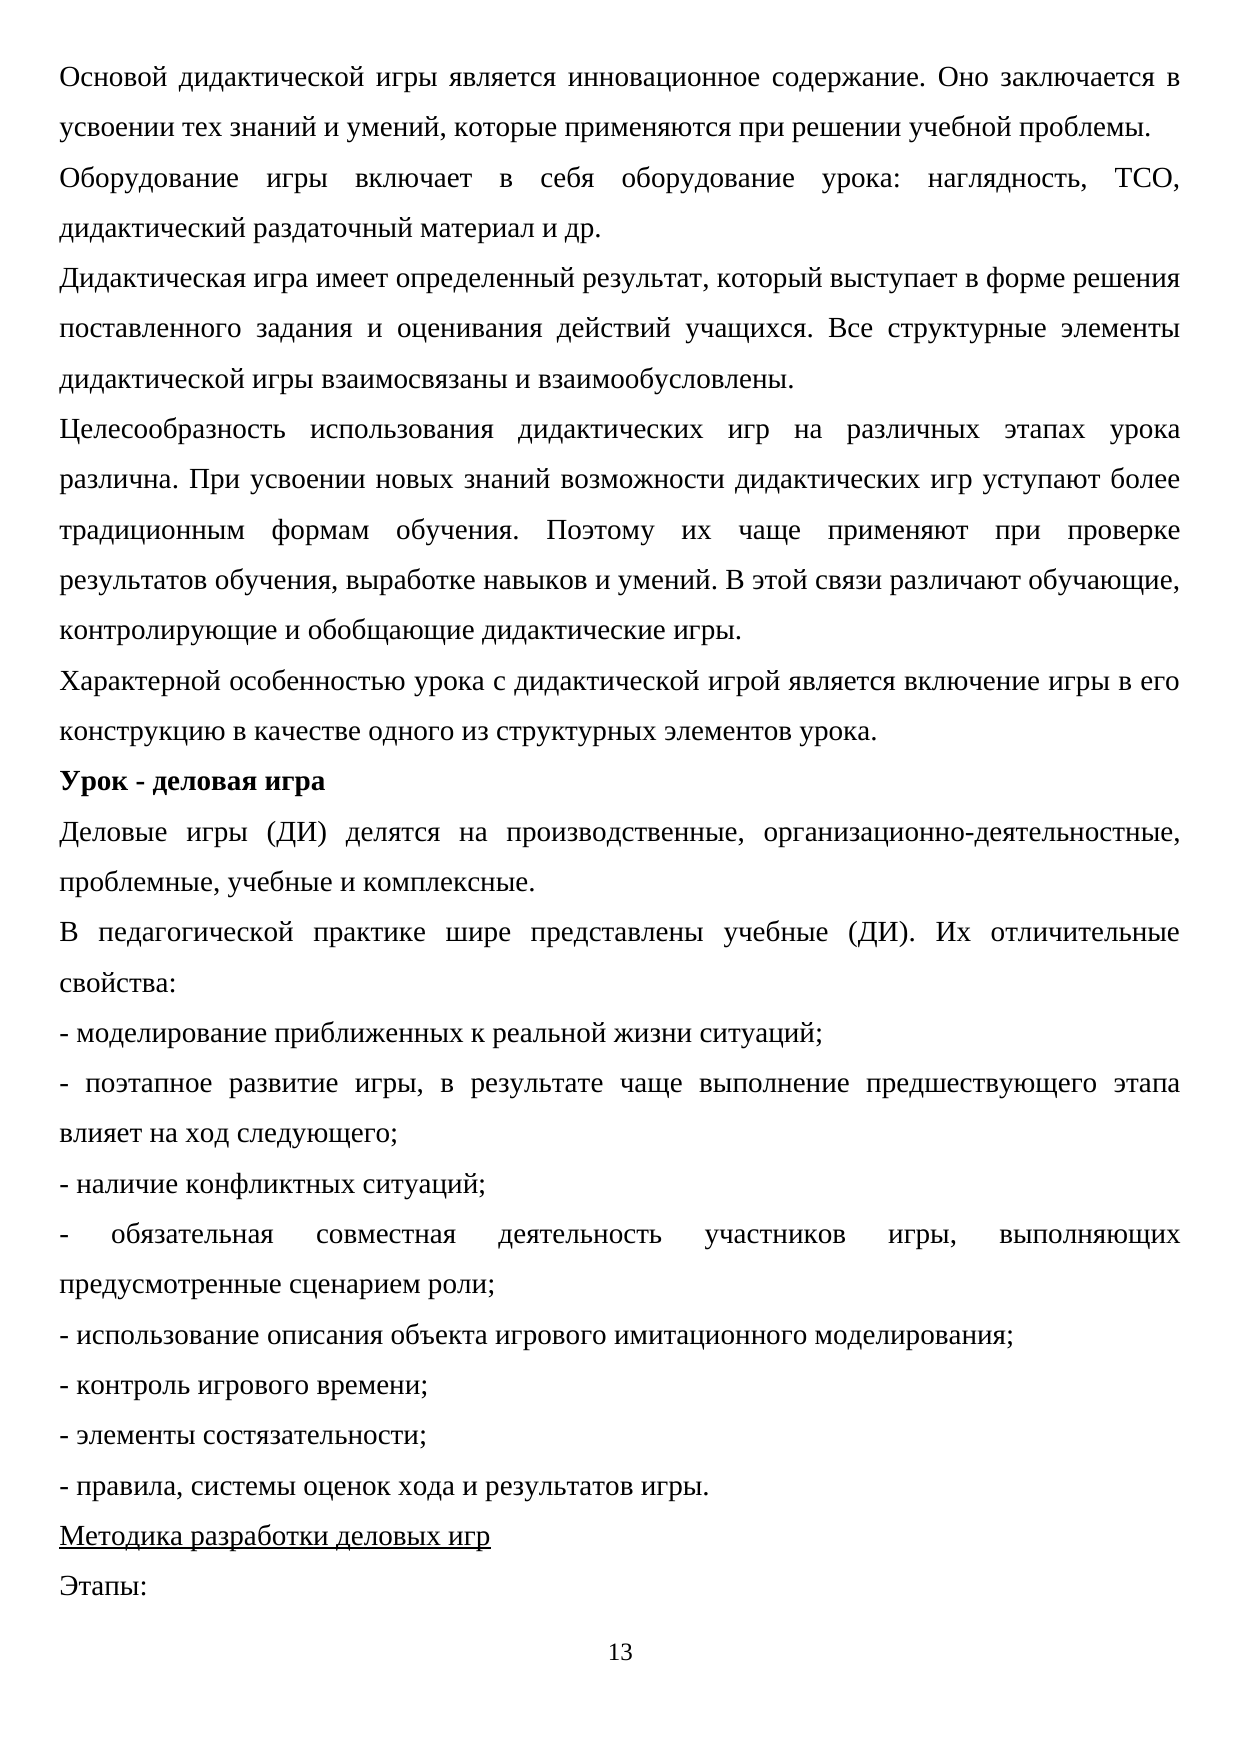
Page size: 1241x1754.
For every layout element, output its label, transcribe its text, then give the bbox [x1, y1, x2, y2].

text Дидактическая игра имеет определенный результат, который выступает в форме решения поставленного задания и оценивания действий учащихся. Все структурные элементы дидактической игры взаимосвязаны и взаимообусловлены. [59, 260, 1181, 394]
text - обязательная совместная деятельность участников игры, выполняющих предусмотренные сценарием роли; [59, 1216, 1181, 1300]
text - правила, системы оценок хода и результатов игры. [59, 1468, 1181, 1501]
text - использование описания объекта игрового имитационного моделирования; [59, 1317, 1181, 1350]
text Урок - деловая игра [59, 763, 1181, 797]
text Этапы: [59, 1568, 1181, 1602]
text Оборудование игры включает в себя оборудование урока: наглядность, ТСО, дидактический раздаточный материал и др. [59, 160, 1181, 243]
text - элементы состязательности; [59, 1417, 1181, 1451]
text Характерной особенностью урока с дидактической игрой является включение игры в его конструкцию в качестве одного из структурных элементов урока. [59, 663, 1181, 747]
text Методика разработки деловых игр [59, 1518, 1181, 1552]
text - поэтапное развитие игры, в результате чаще выполнение предшествующего этапа влияет на ход следующего; [59, 1065, 1181, 1149]
text Деловые игры (ДИ) делятся на производственные, организационно-деятельностные, проблемные, учебные и комплексные. [59, 814, 1181, 898]
text - наличие конфликтных ситуаций; [59, 1166, 1181, 1199]
text - моделирование приближенных к реальной жизни ситуаций; [59, 1015, 1181, 1048]
text Целесообразность использования дидактических игр на различных этапах урока различна. При усвоении новых знаний возможности дидактических игр уступают более традиционным формам обучения. Поэтому их чаще применяют при проверке результатов обучения, выработке навыков и умений. В этой связи различают обучающие, контролирующие и обобщающие дидактические игры. [59, 411, 1181, 646]
text - контроль игрового времени; [59, 1367, 1181, 1401]
text Основой дидактической игры является инновационное содержание. Оно заключается в усвоении тех знаний и умений, которые применяются при решении учебной проблемы. [59, 59, 1181, 143]
text В педагогической практике шире представлены учебные (ДИ). Их отличительные свойства: [59, 914, 1181, 998]
